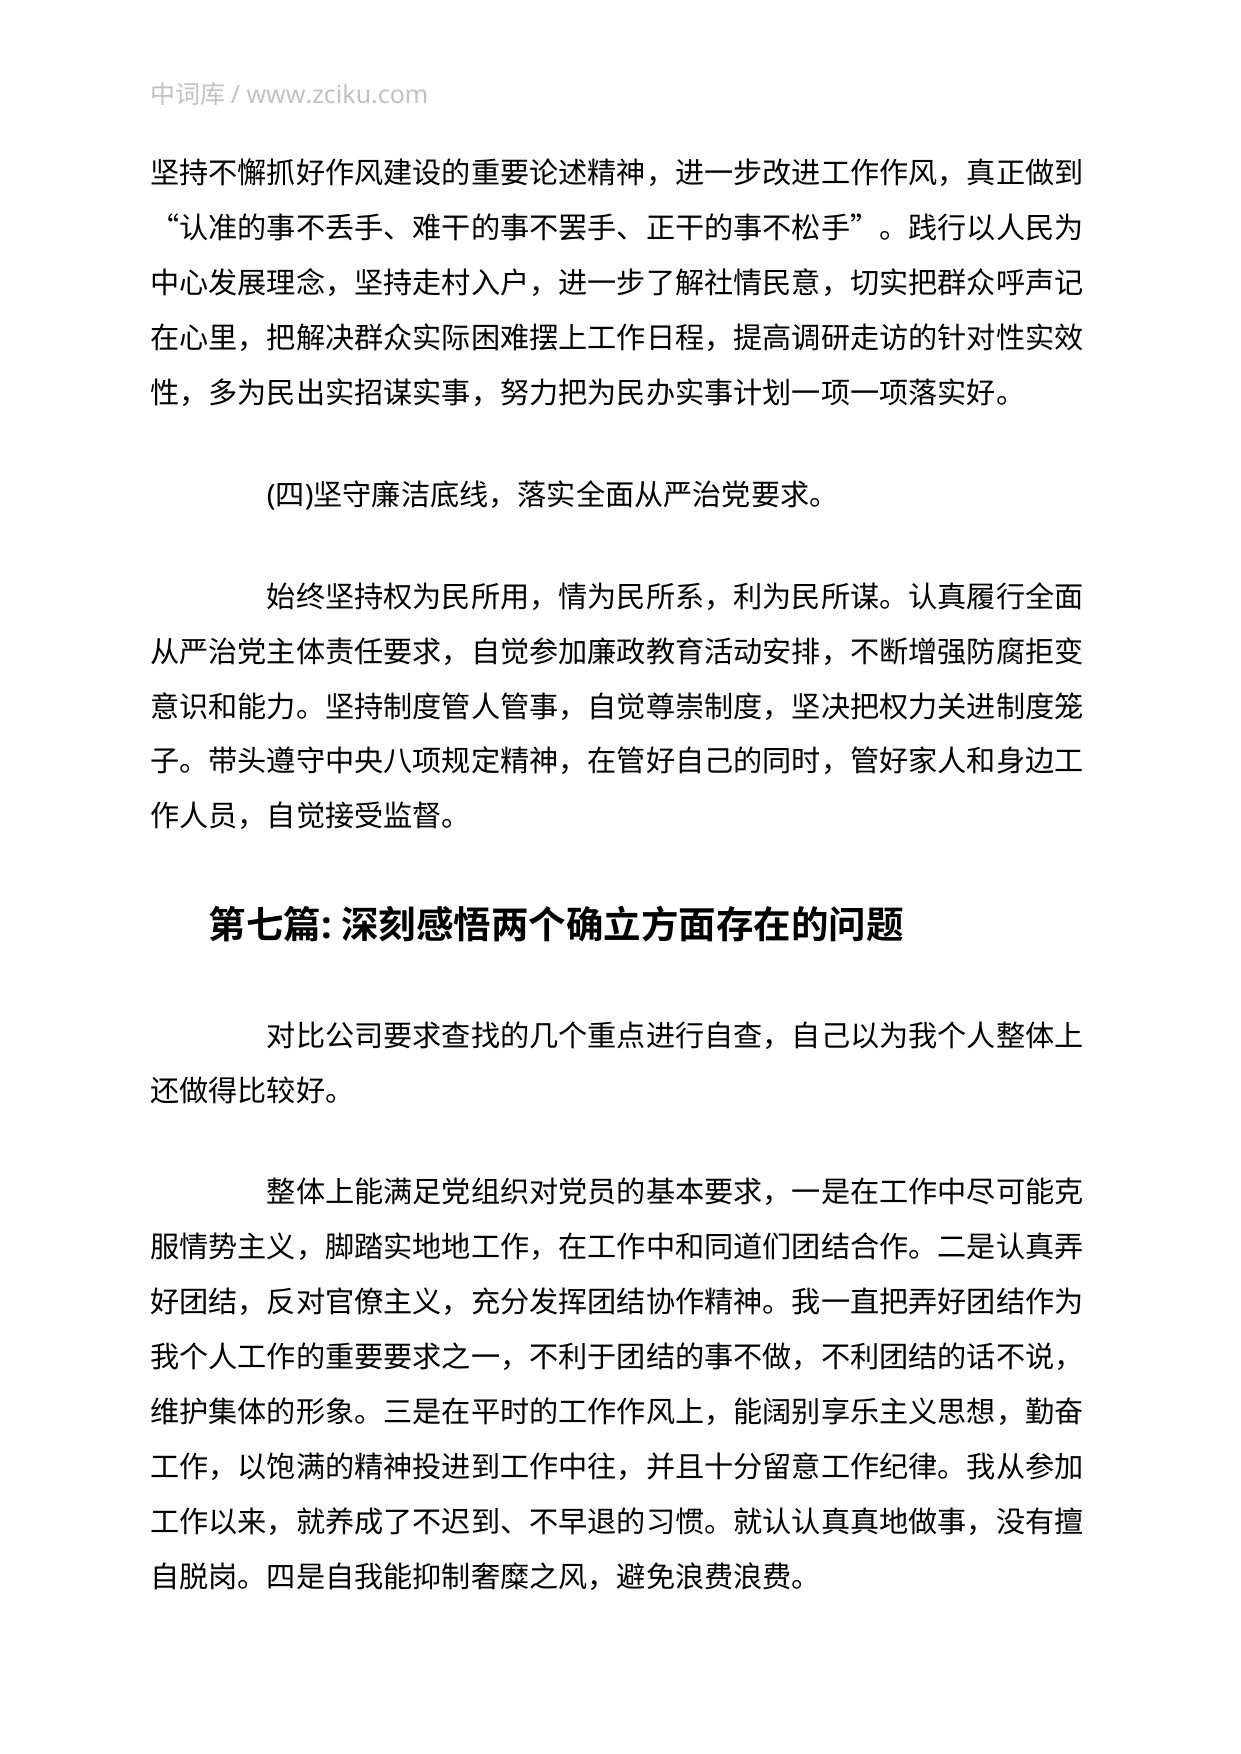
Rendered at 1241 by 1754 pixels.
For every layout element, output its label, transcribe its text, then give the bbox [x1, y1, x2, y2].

text (四)坚守廉洁底线，落实全面从严治党要求。 [150, 471, 1090, 514]
text 整体上能满足党组织对党员的基本要求，一是在工作中尽可能克服情势主义，脚踏实地地工作，在工作中和同道们团结合作。二是认真弄好团结，反对官僚主义，充分发挥团结协作精神。我一直把弄好团结作为我个人工作的重要要求之一，不利于团结的事不做，不利团结的话不说，维护集体的形象。三是在平时的工作作风上，能阔别享乐主义思想，勤奋工作，以饱满的精神投进到工作中往，并且十分留意工作纪律。我从参加工作以来，就养成了不迟到、不早退的习惯。就认认真真地做事，没有擅自脱岗。四是自我能抑制奢糜之风，避免浪费浪费。 [150, 1169, 1090, 1596]
text 对比公司要求查找的几个重点进行自查，自己以为我个人整体上还做得比较好。 [150, 1012, 1090, 1109]
text 始终坚持权为民所用，情为民所系，利为民所谋。认真履行全面从严治党主体责任要求，自觉参加廉政教育活动安排，不断增强防腐拒变意识和能力。坚持制度管人管事，自觉尊崇制度，坚决把权力关进制度笼子。带头遵守中央八项规定精神，在管好自己的同时，管好家人和身边工作人员，自觉接受监督。 [150, 573, 1090, 835]
text 第七篇: 深刻感悟两个确立方面存在的问题 [150, 895, 1090, 949]
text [150, 150, 1090, 412]
